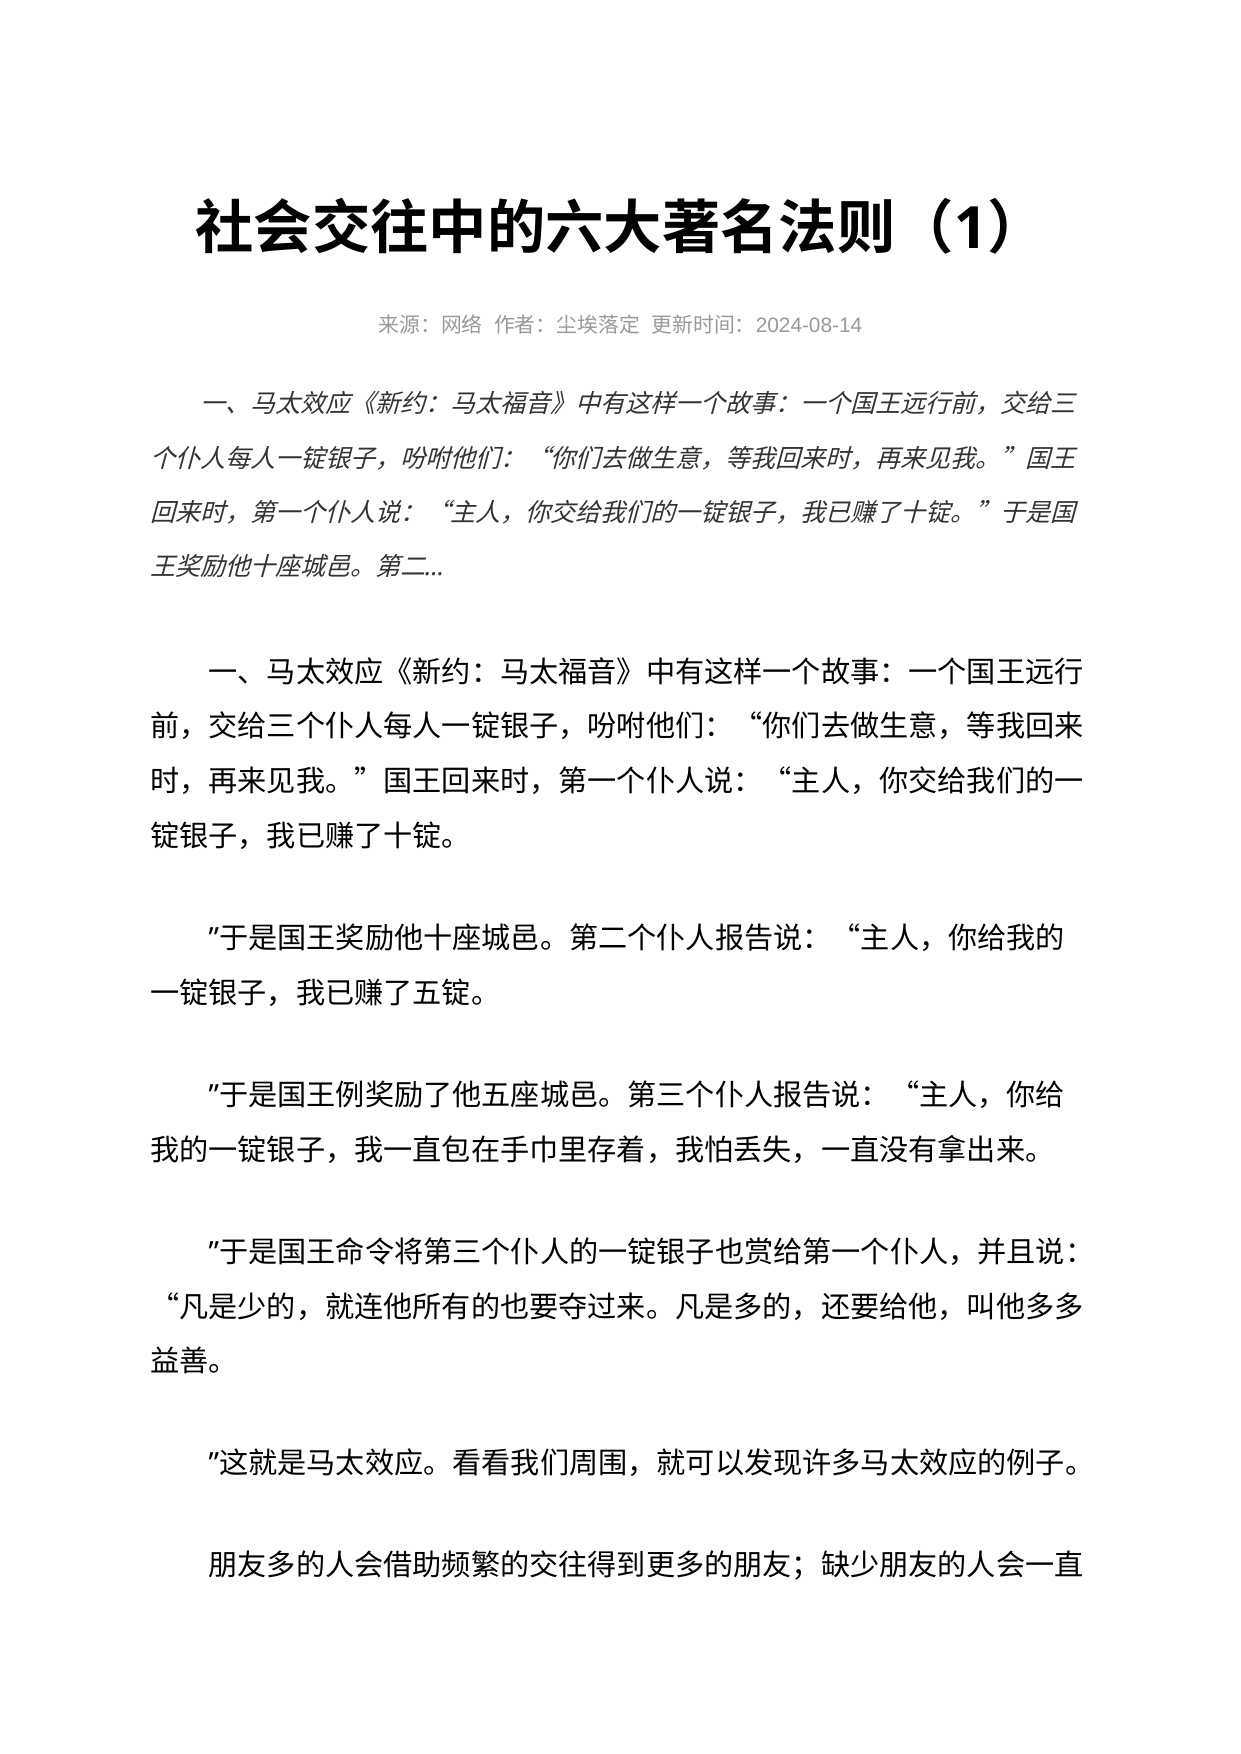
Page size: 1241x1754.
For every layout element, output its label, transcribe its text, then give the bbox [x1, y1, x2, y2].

text ”于是国王例奖励了他五座城邑。第三个仆人报告说：“主人，你给我的一锭银子，我一直包在手巾里存着，我怕丢失，一直没有拿出来。 [150, 1071, 1090, 1169]
text ”这就是马太效应。看看我们周围，就可以发现许多马太效应的例子。 [150, 1440, 1090, 1482]
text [150, 1542, 1090, 1584]
text 一、马太效应《新约：马太福音》中有这样一个故事：一个国王远行前，交给三个仆人每人一锭银子，吩咐他们：“你们去做生意，等我回来时，再来见我。”国王回来时，第一个仆人说：“主人，你交给我们的一锭银子，我已赚了十锭。 [150, 648, 1090, 855]
text ”于是国王命令将第三个仆人的一锭银子也赏给第一个仆人，并且说：“凡是少的，就连他所有的也要夺过来。凡是多的，还要给他，叫他多多益善。 [150, 1228, 1090, 1380]
text 来源：网络 作者：尘埃落定 更新时间：2024-08-14 [150, 313, 1090, 337]
text ”于是国王奖励他十座城邑。第二个仆人报告说：“主人，你给我的一锭银子，我已赚了五锭。 [150, 914, 1090, 1012]
subtitle 社会交往中的六大著名法则（1） [150, 181, 1090, 266]
text 一、马太效应《新约：马太福音》中有这样一个故事：一个国王远行前，交给三个仆人每人一锭银子，吩咐他们：“你们去做生意，等我回来时，再来见我。”国王回来时，第一个仆人说：“主人，你交给我们的一锭银子，我已赚了十锭。”于是国王奖励他十座城邑。第二... [150, 384, 1090, 583]
